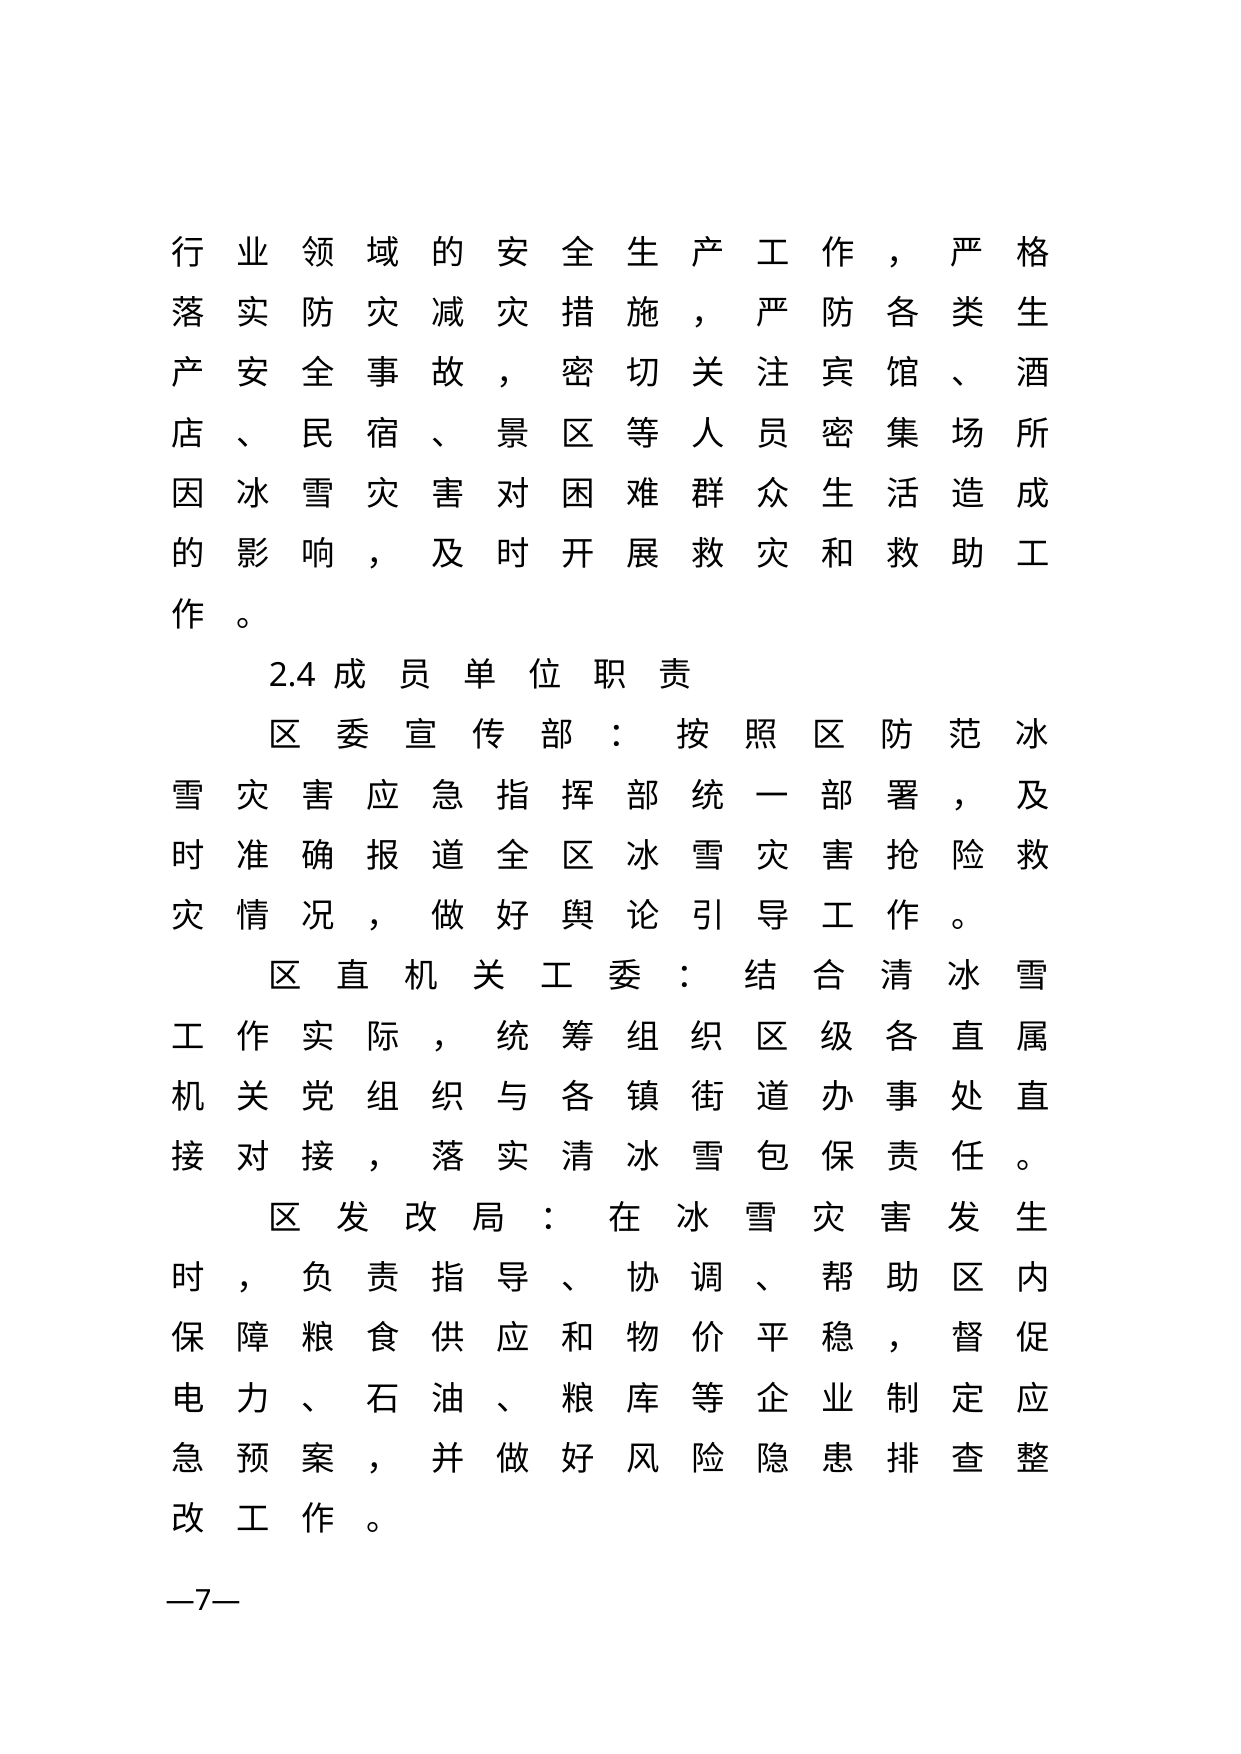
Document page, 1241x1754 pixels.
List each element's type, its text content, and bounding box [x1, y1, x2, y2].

text 区委宣传部：按照区防范冰雪灾害应急指挥部统一部署，及时准确报道全区冰雪灾害抢险救灾情况，做好舆论引导工作。 [171, 702, 1081, 943]
text 2.4 成员单位职责 [171, 642, 1081, 702]
text 区直机关工委：结合清冰雪工作实际，统筹组织区级各直属机关党组织与各镇街道办事处直接对接，落实清冰雪包保责任。 [171, 943, 1081, 1184]
text 区发改局：在冰雪灾害发生时，负责指导、协调、帮助区内保障粮食供应和物价平稳，督促电力、石油、粮库等企业制定应急预案，并做好风险隐患排查整改工作。 [171, 1184, 1081, 1546]
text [171, 219, 1081, 642]
